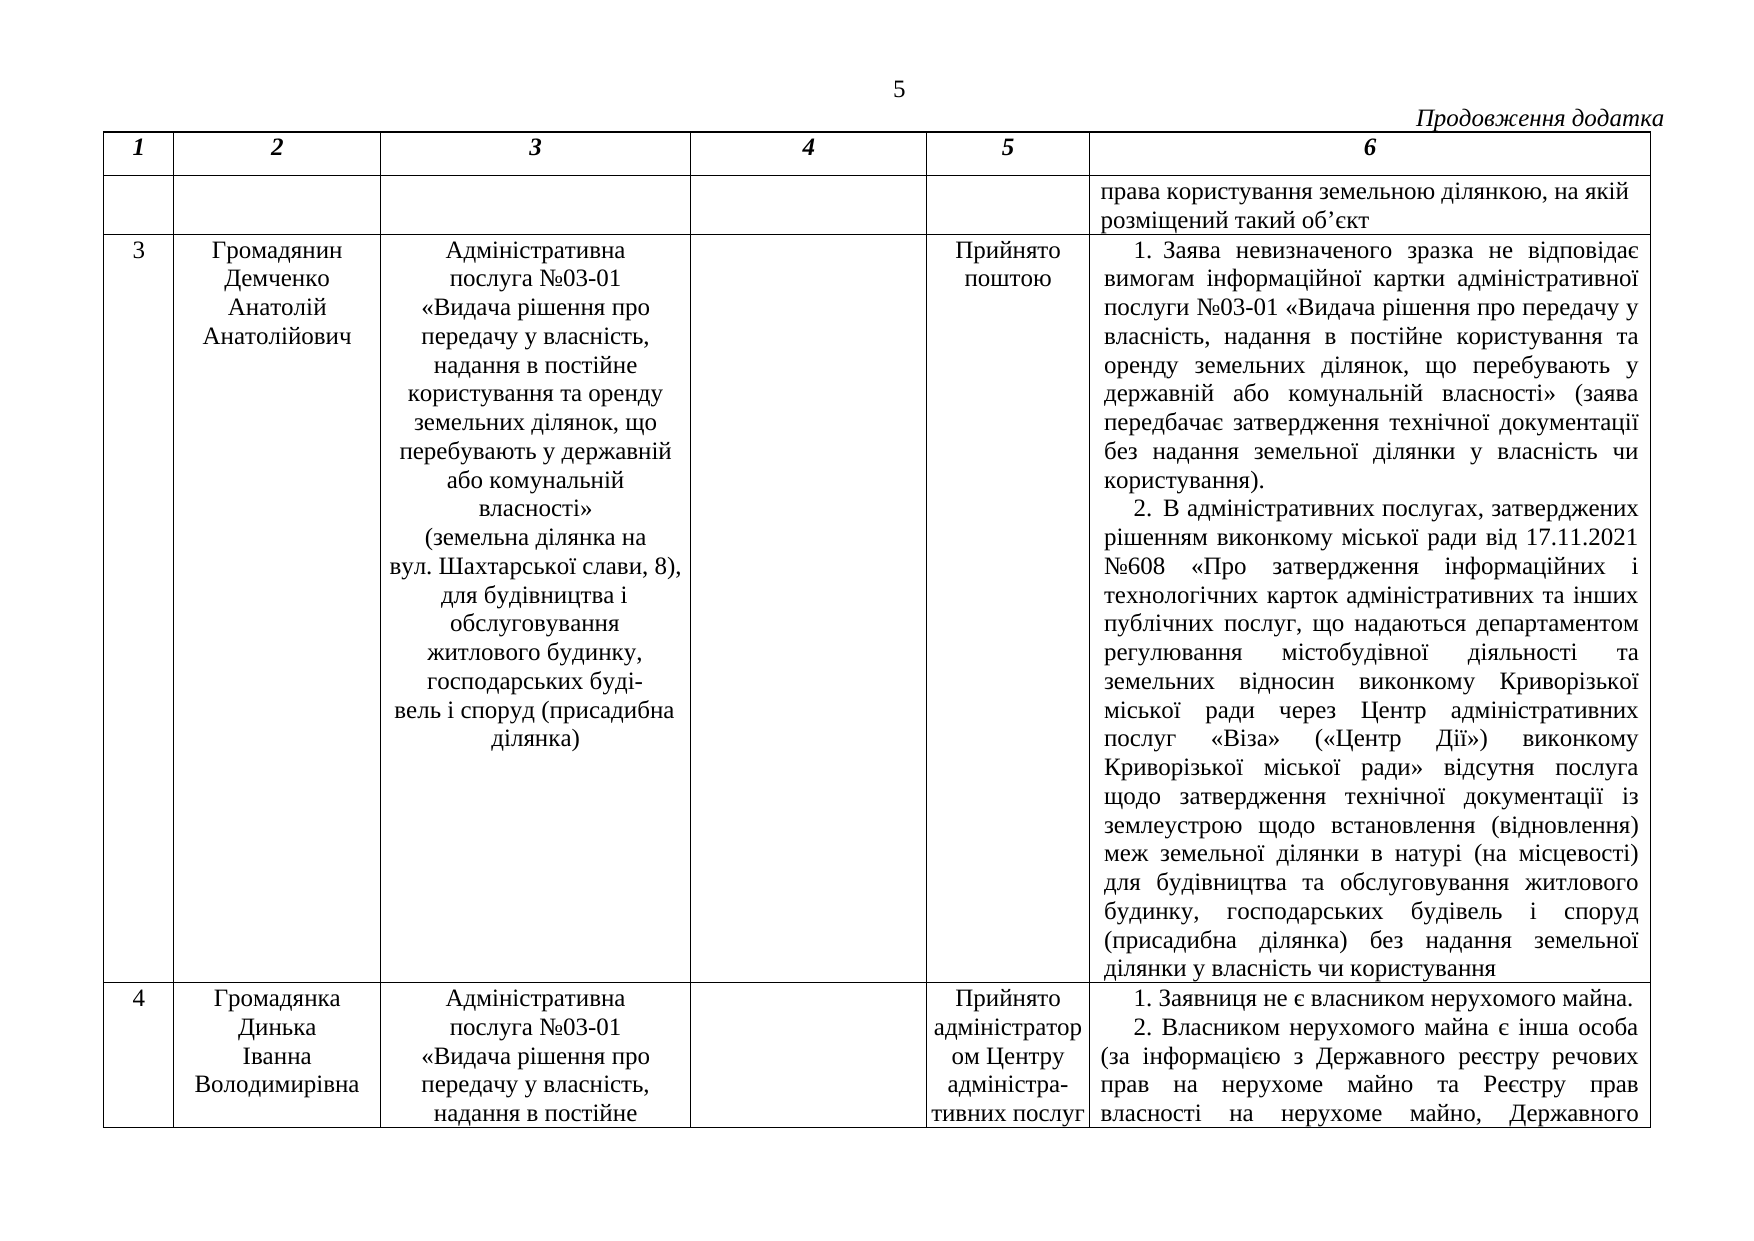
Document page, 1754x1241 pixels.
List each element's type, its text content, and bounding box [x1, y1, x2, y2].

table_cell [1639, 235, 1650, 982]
table_cell Громадянин Демченко Анатолій Анатолійович [174, 235, 380, 982]
table_cell [691, 176, 926, 234]
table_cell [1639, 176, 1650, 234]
table_cell 1 [104, 133, 173, 175]
table_cell 4 [104, 983, 173, 1127]
table_cell [927, 176, 1089, 234]
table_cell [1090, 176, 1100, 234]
table_cell 2 [174, 133, 380, 175]
table_cell [381, 176, 690, 234]
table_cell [174, 983, 380, 1127]
table_cell [691, 235, 926, 982]
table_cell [927, 983, 1089, 1127]
table_cell Адміністративна послуга №03-01 «Видача рішення про передачу у власність, надання в постійне користування та оренду земельних ділянок, що перебувають у державній або комунальній власності» (земельна ділянка на вул. Шахтарської слави, 8), для будівництва і обслуговування житлового будинку, господарських буді- вель і споруд (присадибна ділянка) [381, 235, 690, 982]
table_cell [691, 983, 926, 1127]
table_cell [381, 983, 690, 1127]
table_cell 4 [691, 133, 926, 175]
table_cell 3 [381, 133, 690, 175]
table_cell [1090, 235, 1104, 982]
table_cell 5 [927, 133, 1089, 175]
table_cell 6 [1090, 133, 1650, 175]
table_cell [104, 176, 173, 234]
table_cell [174, 176, 380, 234]
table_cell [1090, 983, 1650, 1127]
table_cell 3 [104, 235, 173, 982]
table_cell Прийнято поштою [927, 235, 1089, 982]
